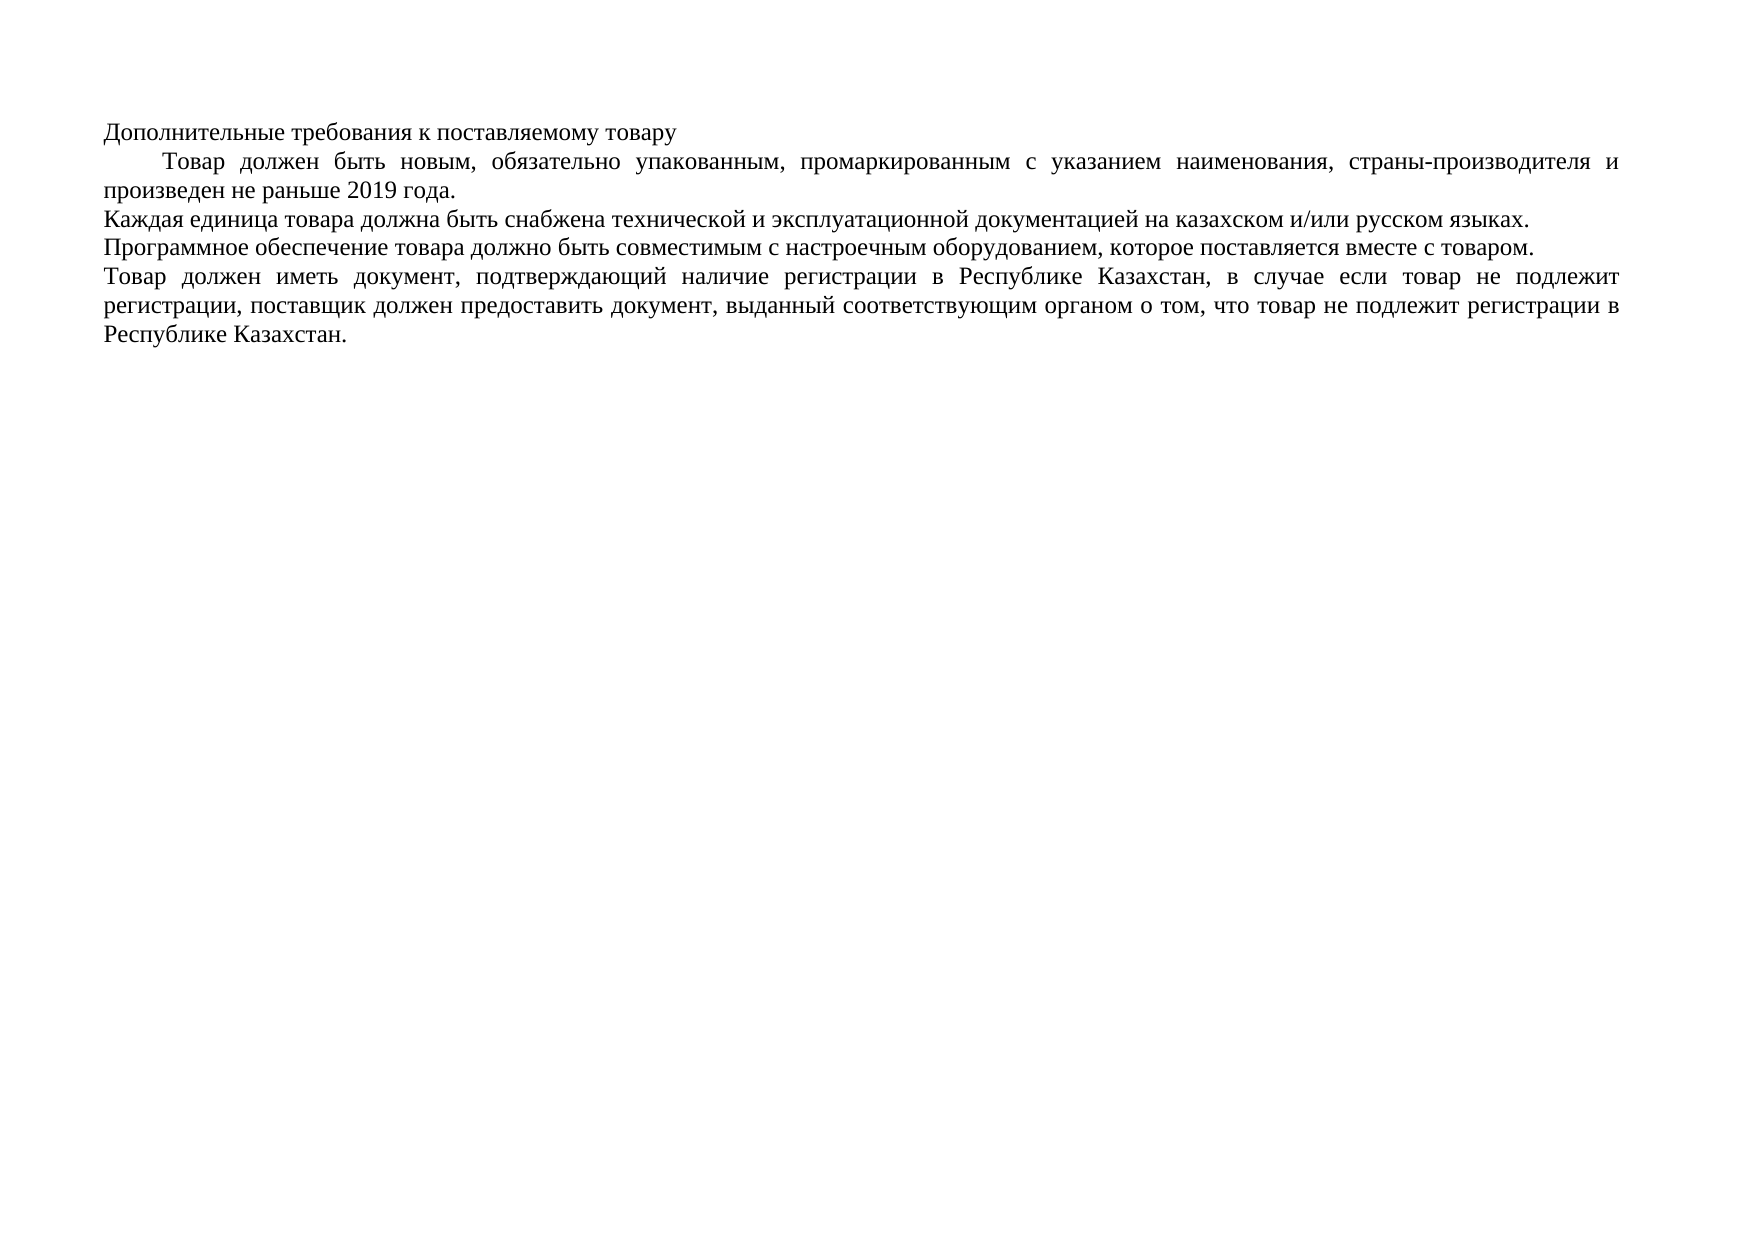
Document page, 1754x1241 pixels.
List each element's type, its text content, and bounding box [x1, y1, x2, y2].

text Товар должен иметь документ, подтверждающий наличие регистрации в Республике Казахстан, в случае если товар не подлежит регистрации, поставщик должен предоставить документ, выданный соответствующим органом о том, что товар не подлежит регистрации в Республике Казахстан. [103, 261, 1621, 347]
text Дополнительные требования к поставляемому товару [103, 117, 1621, 146]
text Товар должен быть новым, обязательно упакованным, промаркированным с указанием наименования, страны-производителя и произведен не раньше 2019 года. [103, 146, 1621, 204]
text Каждая единица товара должна быть снабжена технической и эксплуатационной документацией на казахском и/или русском языках. [103, 204, 1621, 232]
text Программное обеспечение товара должно быть совместимым с настроечным оборудованием, которое поставляется вместе с товаром. [103, 232, 1621, 261]
